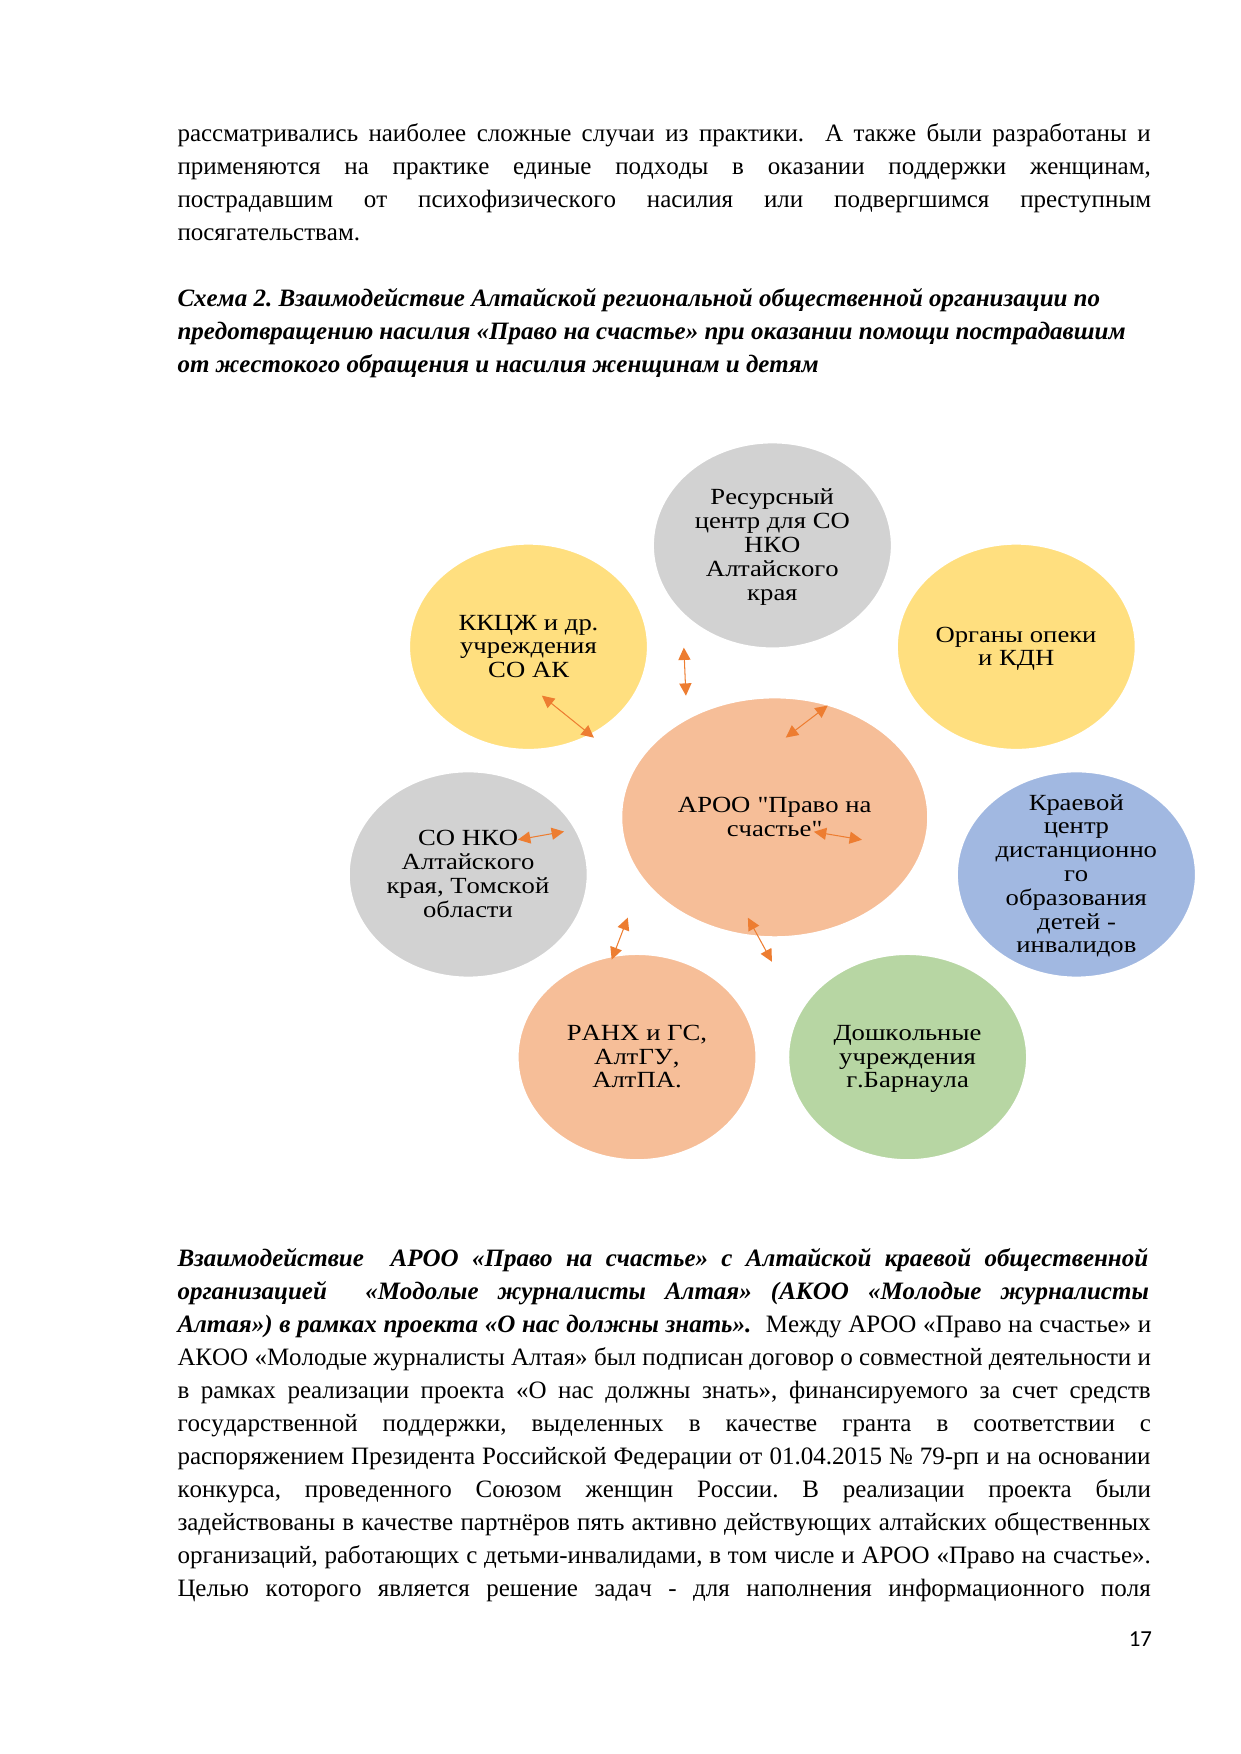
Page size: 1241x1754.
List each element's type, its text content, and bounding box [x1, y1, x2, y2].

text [177, 1243, 1152, 1602]
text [177, 118, 1152, 246]
text Схема 2. Взаимодействие Алтайской региональной общественной организации по предотвращению насилия «Право на счастье» при оказании помощи пострадавшим от жестокого обращения и насилия женщинам и детям [177, 283, 1152, 378]
